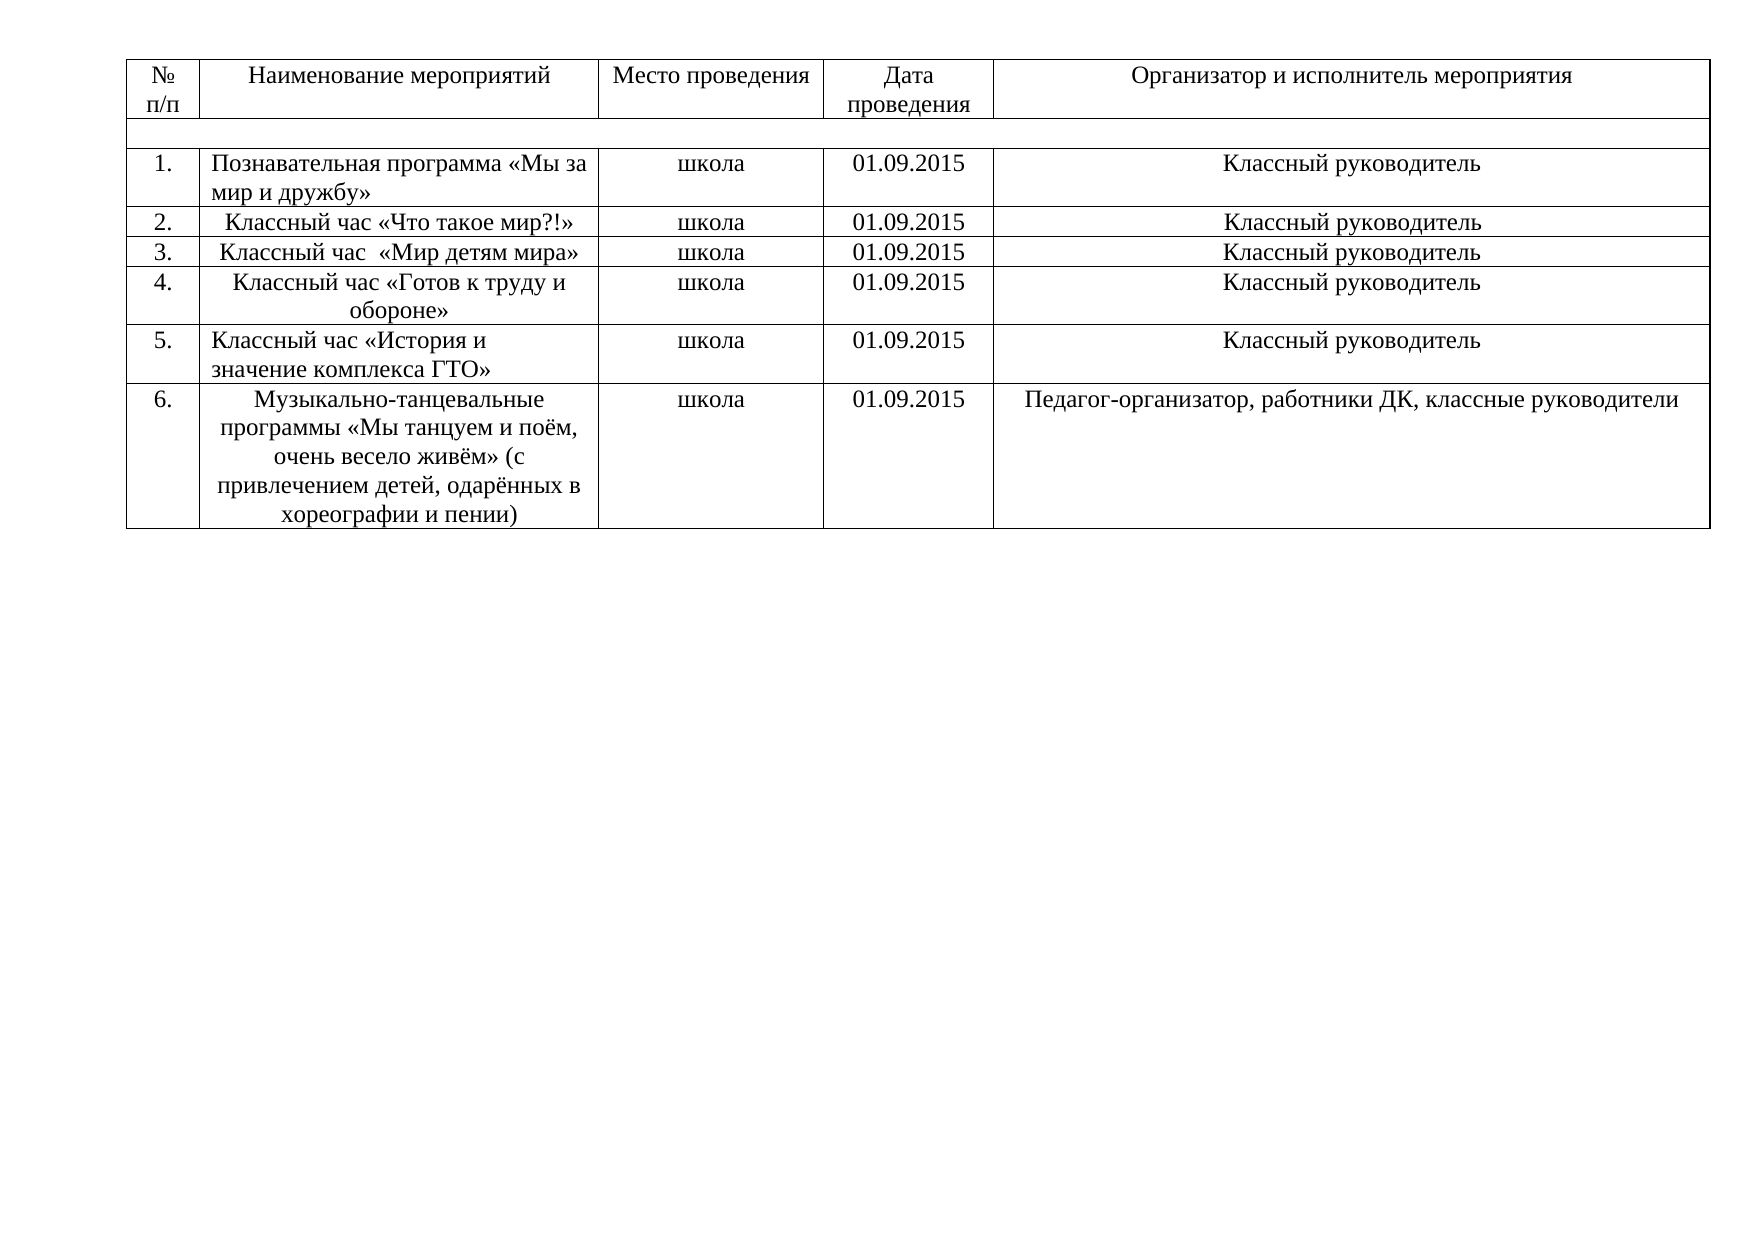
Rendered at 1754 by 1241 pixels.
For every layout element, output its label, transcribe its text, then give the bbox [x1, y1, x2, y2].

table_cell 4. [127, 267, 199, 324]
table_cell Классный час «Мир детям мира» [200, 237, 598, 266]
table_cell 01.09.2015 [824, 237, 993, 266]
table_cell 01.09.2015 [824, 384, 993, 527]
table_cell школа [599, 384, 823, 527]
table_cell 6. [127, 384, 199, 527]
table_cell 1. [127, 149, 199, 206]
table_header Наименование мероприятий [200, 60, 598, 118]
table_cell школа [599, 237, 823, 266]
table_cell 01.09.2015 [824, 207, 993, 236]
table_header Организатор и исполнитель мероприятия [994, 60, 1709, 118]
table_cell 2. [127, 207, 199, 236]
table_header Место проведения [599, 60, 823, 118]
table_cell Познавательная программа «Мы за мир и дружбу» [200, 149, 598, 206]
table_cell 01.09.2015 [824, 267, 993, 324]
table_cell Классный руководитель [994, 237, 1709, 266]
table_cell Классный час «Готов к труду и обороне» [200, 267, 598, 324]
table_cell Классный руководитель [994, 325, 1709, 383]
table_cell 5. [127, 325, 199, 383]
table_cell [127, 119, 1709, 147]
table_cell 3. [127, 237, 199, 266]
table_cell Музыкально-танцевальные программы «Мы танцуем и поём, очень весело живём» (с привлечением детей, одарённых в хореографии и пении) [200, 384, 598, 527]
table_cell школа [599, 325, 823, 383]
table_cell Классный руководитель [994, 267, 1709, 324]
table_cell Классный час «Что такое мир?!» [200, 207, 598, 236]
table_cell школа [599, 207, 823, 236]
table_header № п/п [127, 60, 199, 118]
table_cell Педагог-организатор, работники ДК, классные руководители [994, 384, 1709, 527]
table_cell Классный руководитель [994, 149, 1709, 206]
table_cell школа [599, 267, 823, 324]
table_cell Классный руководитель [994, 207, 1709, 236]
table_header Дата проведения [824, 60, 993, 118]
table_cell 01.09.2015 [824, 325, 993, 383]
table_cell Классный час «История и значение комплекса ГТО» [200, 325, 598, 383]
table_cell школа [599, 149, 823, 206]
table_cell 01.09.2015 [824, 149, 993, 206]
